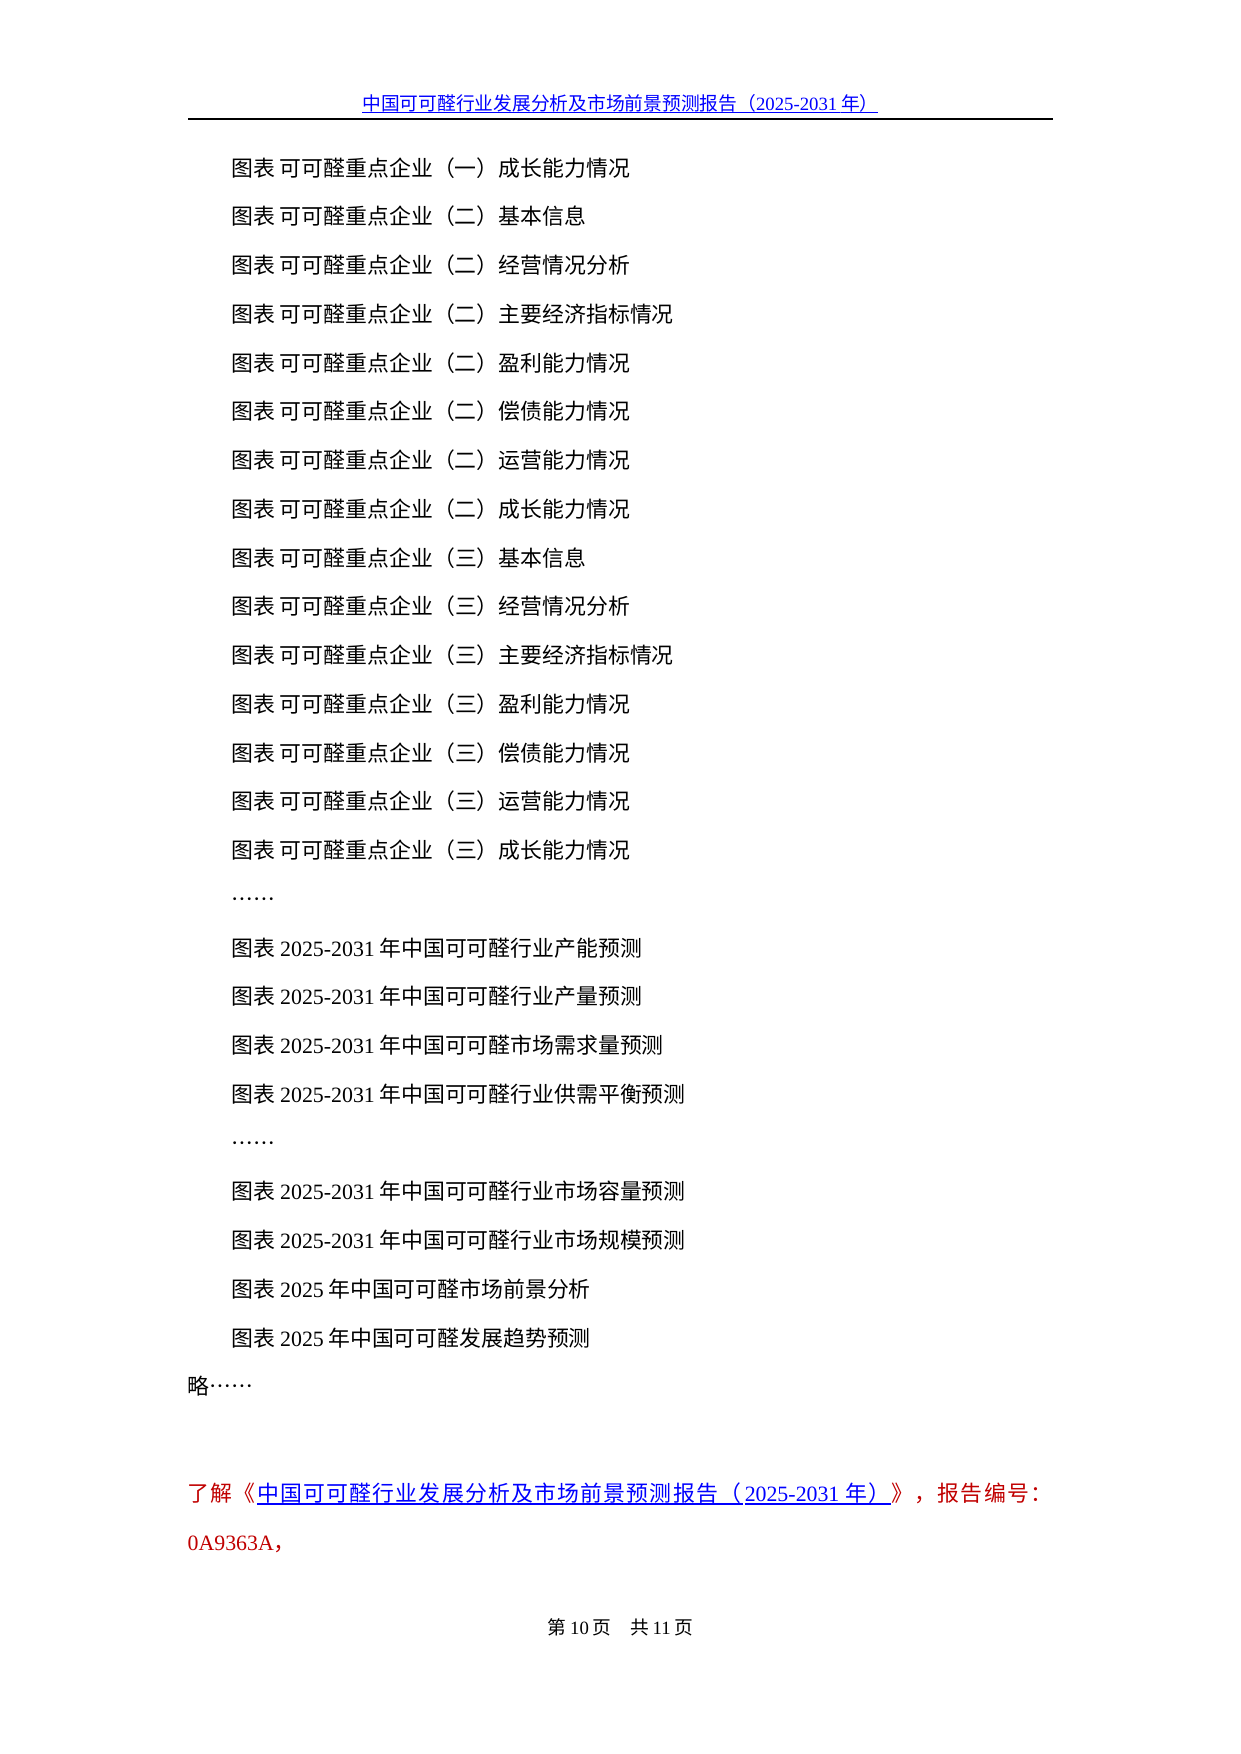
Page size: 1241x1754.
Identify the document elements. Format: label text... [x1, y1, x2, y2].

text 了解《中国可可醛行业发展分析及市场前景预测报告（2025-2031年）》，报告编号：0A9363A， [187, 1475, 1053, 1557]
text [187, 150, 1053, 1401]
